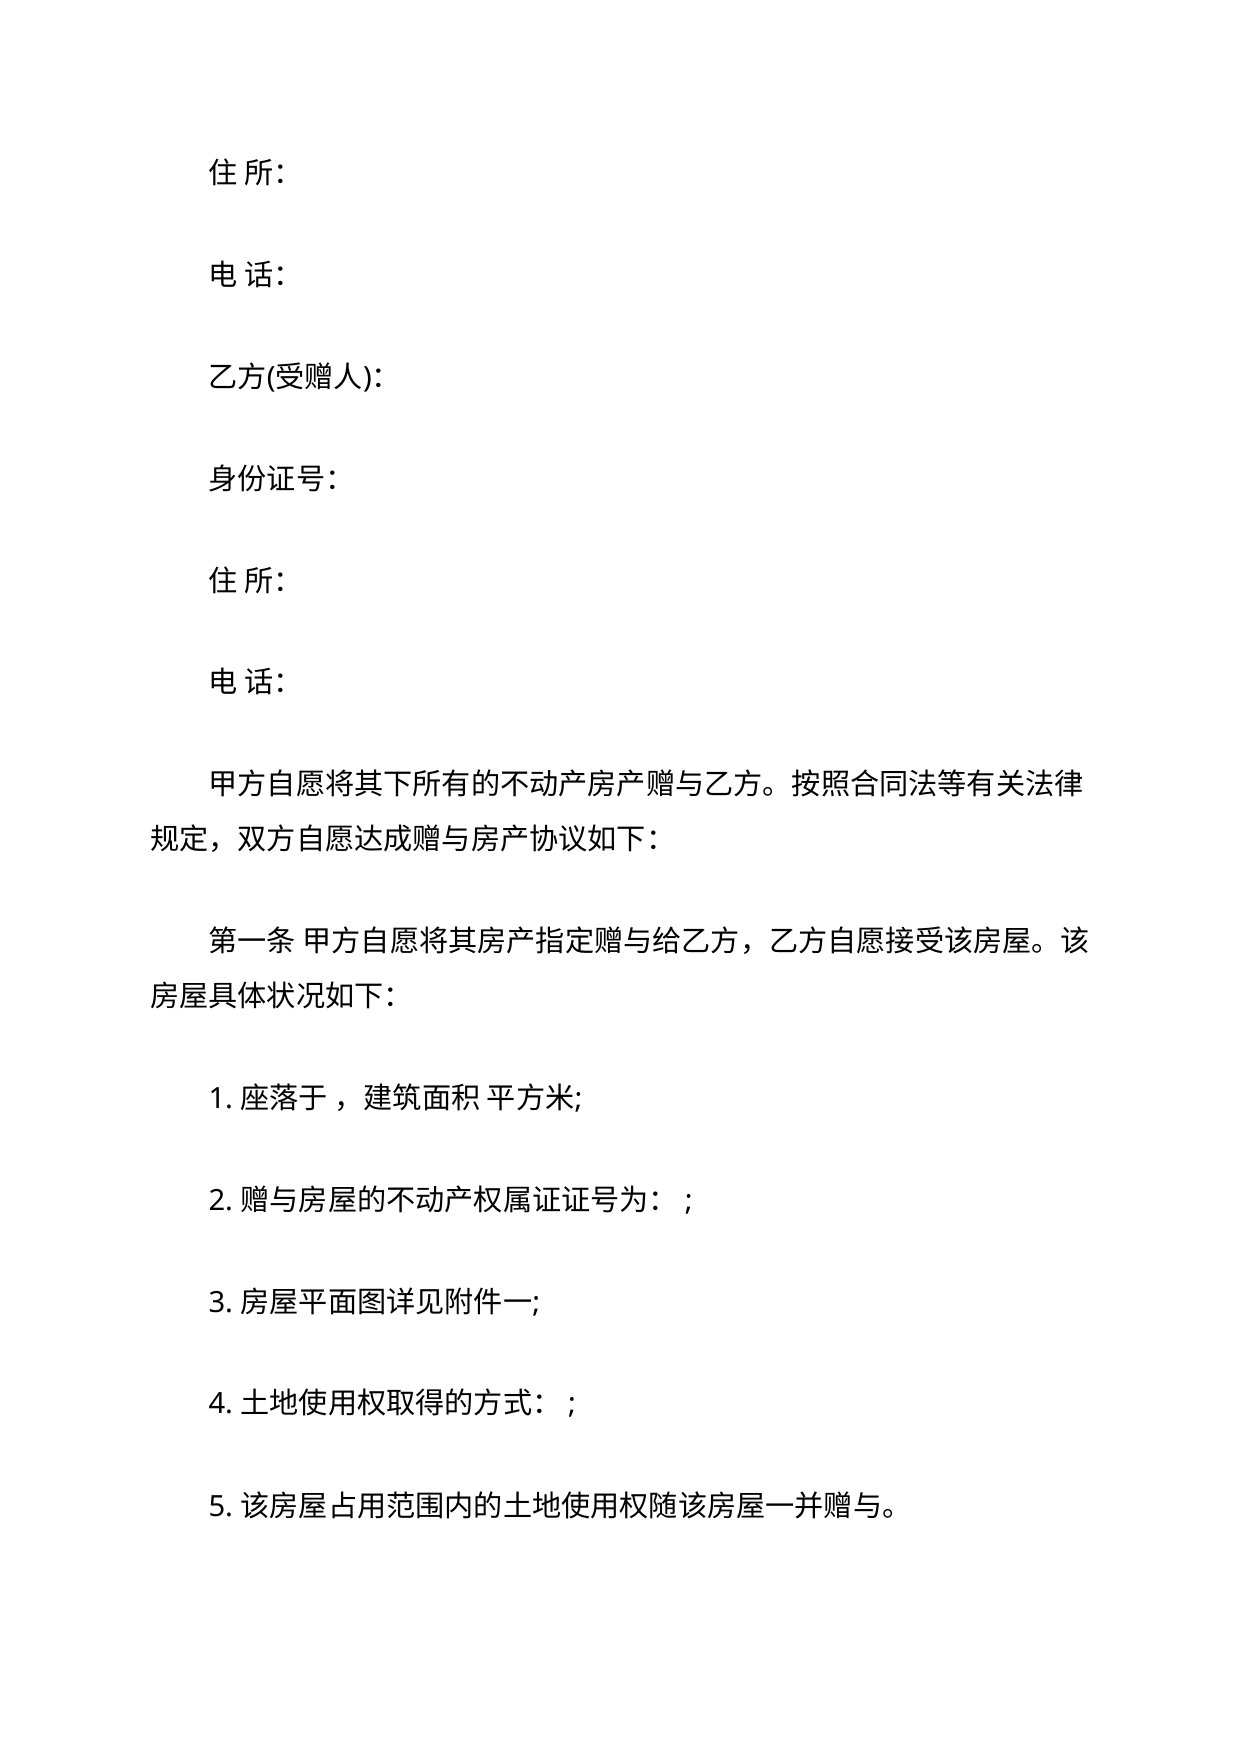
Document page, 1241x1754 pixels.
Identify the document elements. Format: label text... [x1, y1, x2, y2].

text 2. 赠与房屋的不动产权属证证号为： ; [150, 1176, 1090, 1218]
text 电 话： [150, 659, 1090, 701]
text 身份证号： [150, 456, 1090, 498]
text 第一条 甲方自愿将其房产指定赠与给乙方，乙方自愿接受该房屋。该房屋具体状况如下： [150, 917, 1090, 1015]
text 1. 座落于 ，建筑面积 平方米; [150, 1074, 1090, 1117]
text 4. 土地使用权取得的方式： ; [150, 1380, 1090, 1422]
text 5. 该房屋占用范围内的土地使用权随该房屋一并赠与。 [150, 1482, 1090, 1524]
text 住 所： [150, 150, 1090, 192]
text 3. 房屋平面图详见附件一; [150, 1278, 1090, 1321]
text 电 话： [150, 252, 1090, 294]
text 乙方(受赠人)： [150, 353, 1090, 396]
text 甲方自愿将其下所有的不动产房产赠与乙方。按照合同法等有关法律规定，双方自愿达成赠与房产协议如下： [150, 761, 1090, 858]
text 住 所： [150, 557, 1090, 599]
